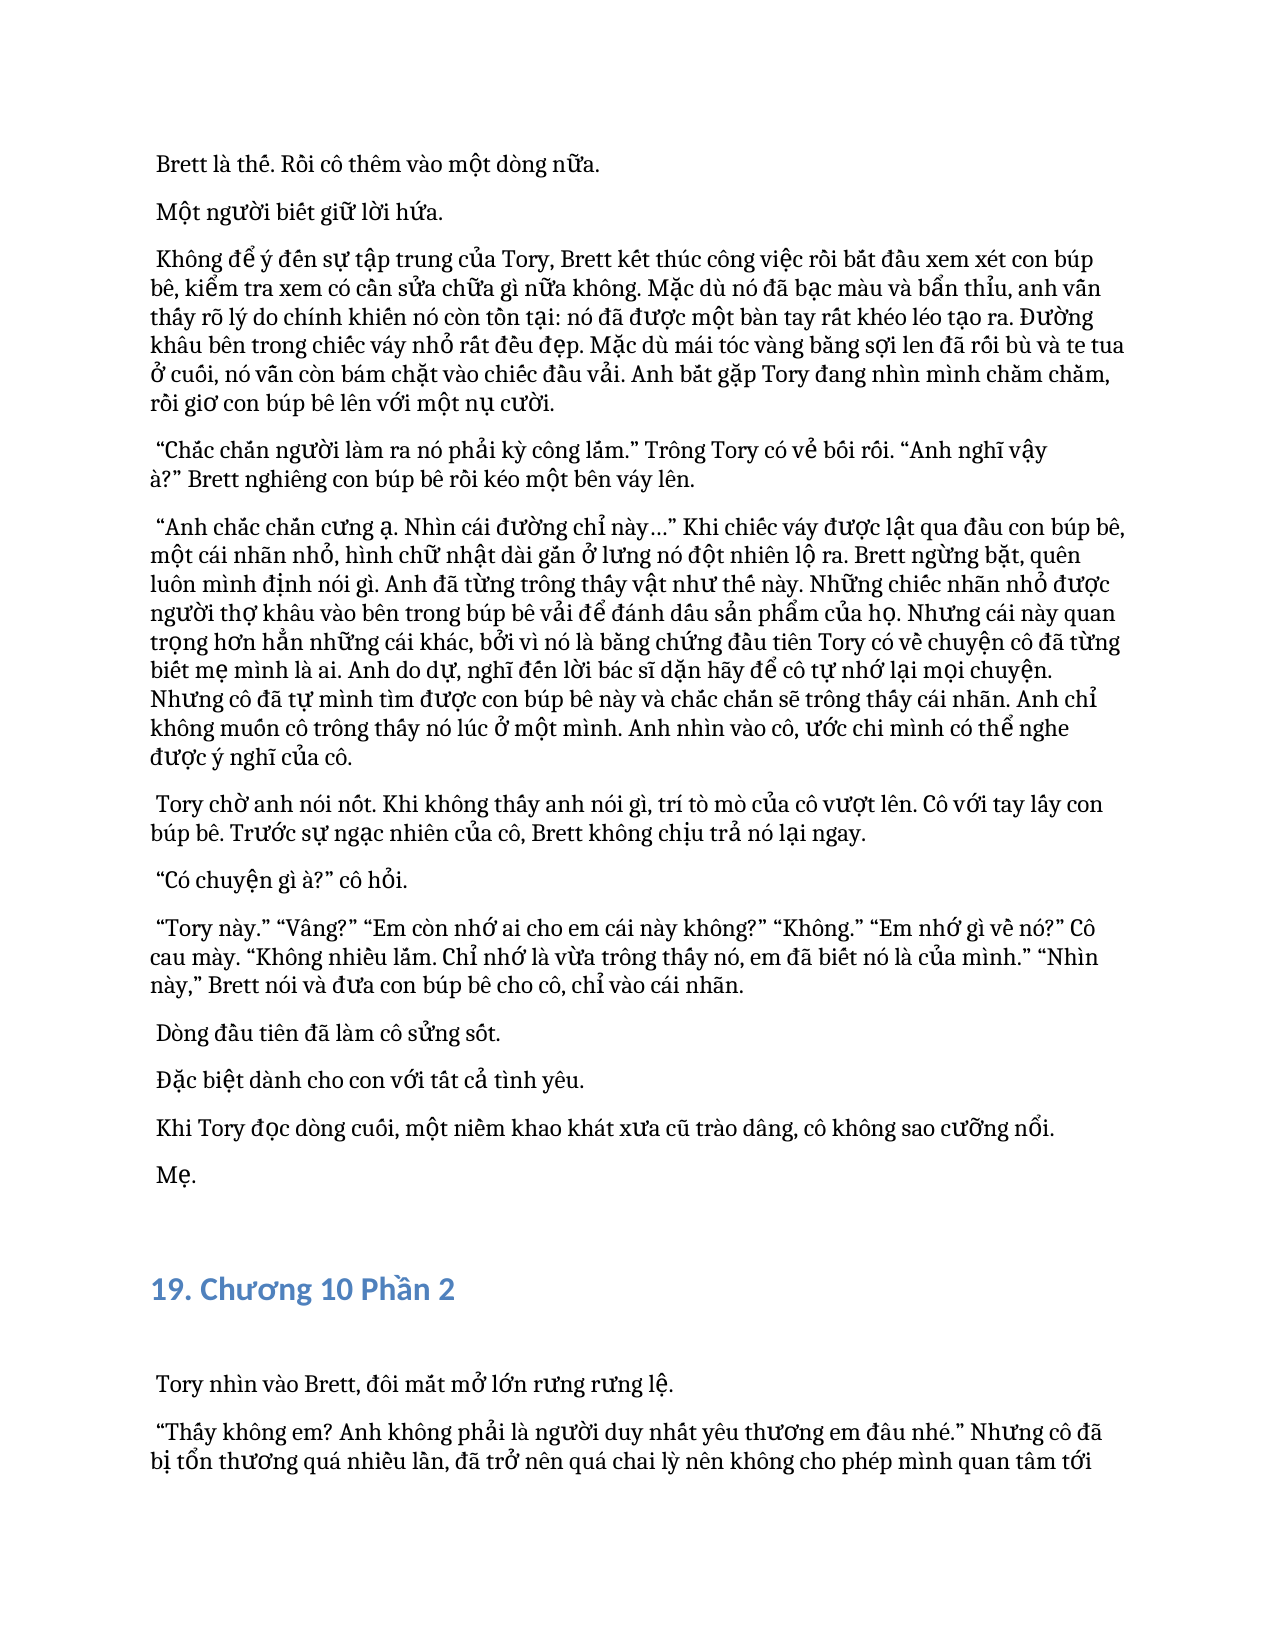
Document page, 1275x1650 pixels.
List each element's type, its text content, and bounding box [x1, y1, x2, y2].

text Dòng đầu tiên đã làm cô sửng sốt. [150, 1019, 1125, 1047]
text Khi Tory đọc dòng cuối, một niềm khao khát xưa cũ trào dâng, cô không sao cưỡng nổi. [150, 1114, 1125, 1142]
text “Tory này.” “Vâng?” “Em còn nhớ ai cho em cái này không?” “Không.” “Em nhớ gì về nó?” Cô cau mày. “Không nhiều lắm. Chỉ nhớ là vừa trông thấy nó, em đã biết nó là của mình.” “Nhìn này,” Brett nói và đưa con búp bê cho cô, chỉ vào cái nhãn. [150, 914, 1125, 1000]
text Tory chờ anh nói nốt. Khi không thấy anh nói gì, trí tò mò của cô vượt lên. Cô với tay lấy con búp bê. Trước sự ngạc nhiên của cô, Brett không chịu trả nó lại ngay. [150, 790, 1125, 847]
text Đặc biệt dành cho con với tất cả tình yêu. [150, 1066, 1125, 1095]
text “Anh chắc chắn cưng ạ. Nhìn cái đường chỉ này…” Khi chiếc váy được lật qua đầu con búp bê, một cái nhãn nhỏ, hình chữ nhật dài gắn ở lưng nó đột nhiên lộ ra. Brett ngừng bặt, quên luôn mình định nói gì. Anh đã từng trông thấy vật như thế này. Những chiếc nhãn nhỏ được người thợ khâu vào bên trong búp bê vải để đánh dấu sản phẩm của họ. Nhưng cái này quan trọng hơn hẳn những cái khác, bởi vì nó là bằng chứng đầu tiên Tory có về chuyện cô đã từng biết mẹ mình là ai. Anh do dự, nghĩ đến lời bác sĩ dặn hãy để cô tự nhớ lại mọi chuyện. Nhưng cô đã tự mình tìm được con búp bê này và chắc chắn sẽ trông thấy cái nhãn. Anh chỉ không muốn cô trông thấy nó lúc ở một mình. Anh nhìn vào cô, ước chi mình có thể nghe được ý nghĩ của cô. [150, 512, 1125, 771]
text Tory nhìn vào Brett, đôi mắt mở lớn rưng rưng lệ. [150, 1313, 1125, 1399]
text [150, 1418, 1125, 1475]
text Một người biết giữ lời hứa. [150, 197, 1125, 226]
text “Có chuyện gì à?” cô hỏi. [150, 866, 1125, 895]
text “Chắc chắn người làm ra nó phải kỳ công lắm.” Trông Tory có vẻ bối rối. “Anh nghĩ vậy à?” Brett nghiêng con búp bê rồi kéo một bên váy lên. [150, 436, 1125, 494]
text Brett là thế. Rồi cô thêm vào một dòng nữa. [150, 150, 1125, 179]
subtitle 19. Chương 10 Phần 2 [150, 1268, 1125, 1309]
text Không để ý đến sự tập trung của Tory, Brett kết thúc công việc rồi bắt đầu xem xét con búp bê, kiểm tra xem có cần sửa chữa gì nữa không. Mặc dù nó đã bạc màu và bẩn thỉu, anh vẫn thấy rõ lý do chính khiến nó còn tồn tại: nó đã được một bàn tay rất khéo léo tạo ra. Đường khâu bên trong chiếc váy nhỏ rất đều đẹp. Mặc dù mái tóc vàng bằng sợi len đã rối bù và te tua ở cuối, nó vẫn còn bám chặt vào chiếc đầu vải. Anh bắt gặp Tory đang nhìn mình chằm chằm, rồi giơ con búp bê lên với một nụ cười. [150, 245, 1125, 417]
text Mẹ. [150, 1161, 1125, 1247]
